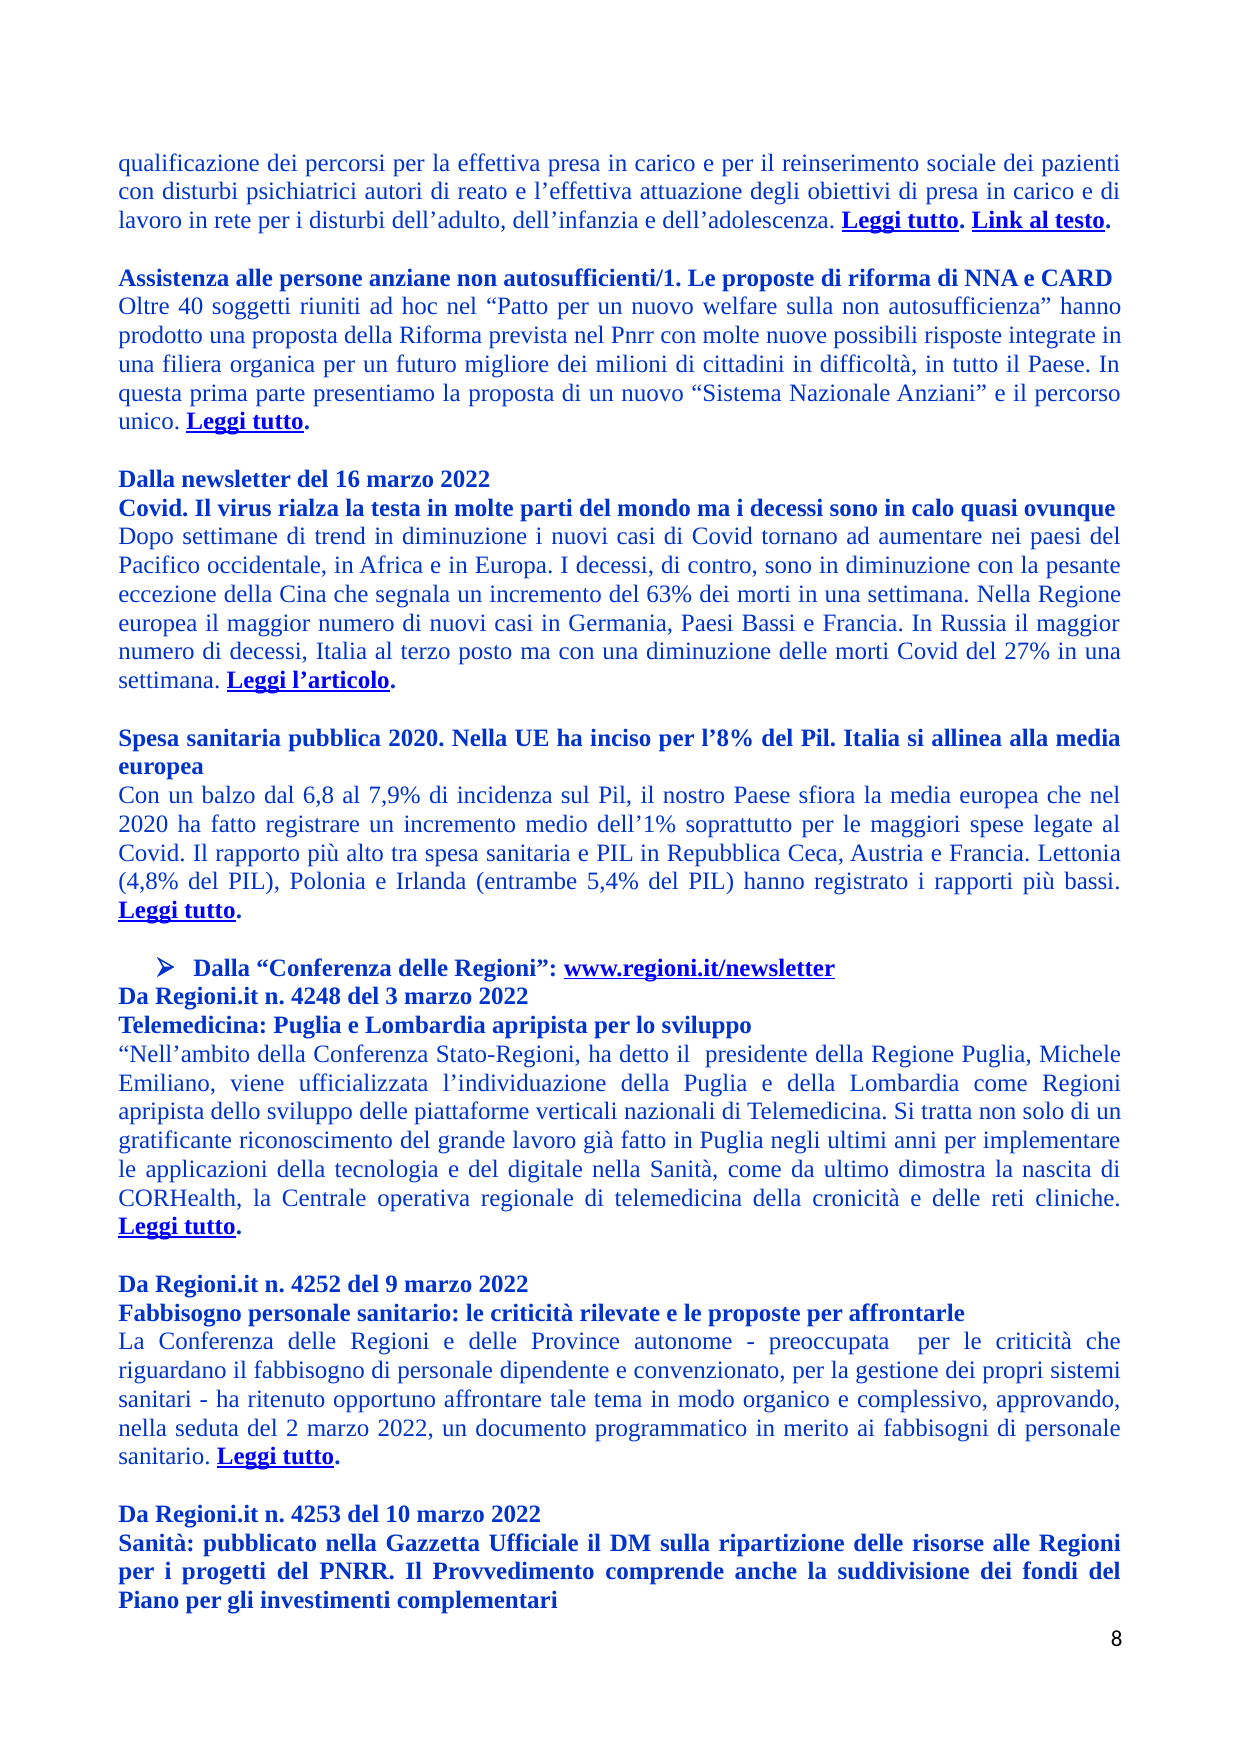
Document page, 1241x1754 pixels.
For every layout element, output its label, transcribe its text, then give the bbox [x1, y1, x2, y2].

text Con un balzo dal 6,8 al 7,9% di incidenza sul Pil, il nostro Paese sfiora la media europea che nel 2020 ha fatto registrare un incremento medio dell’1% soprattutto per le maggiori spese legate al Covid. Il rapporto più alto tra spesa sanitaria e PIL in Repubblica Ceca, Austria e Francia. Lettonia (4,8% del PIL), Polonia e Irlanda (entrambe 5,4% del PIL) hanno registrato i rapporti più bassi. Leggi tutto. [118, 780, 1122, 924]
text Covid. Il virus rialza la testa in molte parti del mondo ma i decessi sono in calo quasi ovunque [118, 493, 1122, 521]
text La Conferenza delle Regioni e delle Province autonome - preoccupata per le criticità che riguardano il fabbisogno di personale dipendente e convenzionato, per la gestione dei propri sistemi sanitari - ha ritenuto opportuno affrontare tale tema in modo organico e complessivo, approvando, nella seduta del 2 marzo 2022, un documento programmatico in merito ai fabbisogni di personale sanitario. Leggi tutto. [118, 1326, 1122, 1470]
text “Nell’ambito della Conferenza Stato-Regioni, ha detto il presidente della Regione Puglia, Michele Emiliano, viene ufficializzata l’individuazione della Puglia e della Lombardia come Regioni apripista dello sviluppo delle piattaforme verticali nazionali di Telemedicina. Si tratta non solo di un gratificante riconoscimento del grande lavoro già fatto in Puglia negli ultimi anni per implementare le applicazioni della tecnologia e del digitale nella Sanità, come da ultimo dimostra la nascita di CORHealth, la Centrale operativa regionale di telemedicina della cronicità e delle reti cliniche. Leggi tutto. [118, 1039, 1122, 1240]
text Sanità: pubblicato nella Gazzetta Ufficiale il DM sulla ripartizione delle risorse alle Regioni per i progetti del PNRR. Il Provvedimento comprende anche la suddivisione dei fondi del Piano per gli investimenti complementari [118, 1528, 1122, 1614]
text Da Regioni.it n. 4252 del 9 marzo 2022 [118, 1269, 1122, 1298]
text Oltre 40 soggetti riuniti ad hoc nel “Patto per un nuovo welfare sulla non autosufficienza” hanno prodotto una proposta della Riforma prevista nel Pnrr con molte nuove possibili risposte integrate in una filiera organica per un futuro migliore dei milioni di cittadini in difficoltà, in tutto il Paese. In questa prima parte presentiamo la proposta di un nuovo “Sistema Nazionale Anziani” e il percorso unico. Leggi tutto. [118, 291, 1122, 435]
list Dalla “Conferenza delle Regioni”: www.regioni.it/newsletter [156, 953, 1122, 981]
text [118, 148, 1122, 234]
text Dopo settimane di trend in diminuzione i nuovi casi di Covid tornano ad aumentare nei paesi del Pacifico occidentale, in Africa e in Europa. I decessi, di contro, sono in diminuzione con la pesante eccezione della Cina che segnala un incremento del 63% dei morti in una settimana. Nella Regione europea il maggior numero di nuovi casi in Germania, Paesi Bassi e Francia. In Russia il maggior numero di decessi, Italia al terzo posto ma con una diminuzione delle morti Covid del 27% in una settimana. Leggi l’articolo. [118, 521, 1122, 694]
text Telemedicina: Puglia e Lombardia apripista per lo sviluppo [118, 1010, 1122, 1039]
text Dalla newsletter del 16 marzo 2022 [118, 464, 1122, 493]
text Da Regioni.it n. 4248 del 3 marzo 2022 [118, 981, 1122, 1010]
text Fabbisogno personale sanitario: le criticità rilevate e le proposte per affrontarle [118, 1298, 1122, 1326]
text Assistenza alle persone anziane non autosufficienti/1. Le proposte di riforma di NNA e CARD [118, 263, 1122, 291]
text Spesa sanitaria pubblica 2020. Nella UE ha inciso per l’8% del Pil. Italia si allinea alla media europea [118, 723, 1122, 780]
text Da Regioni.it n. 4253 del 10 marzo 2022 [118, 1499, 1122, 1528]
